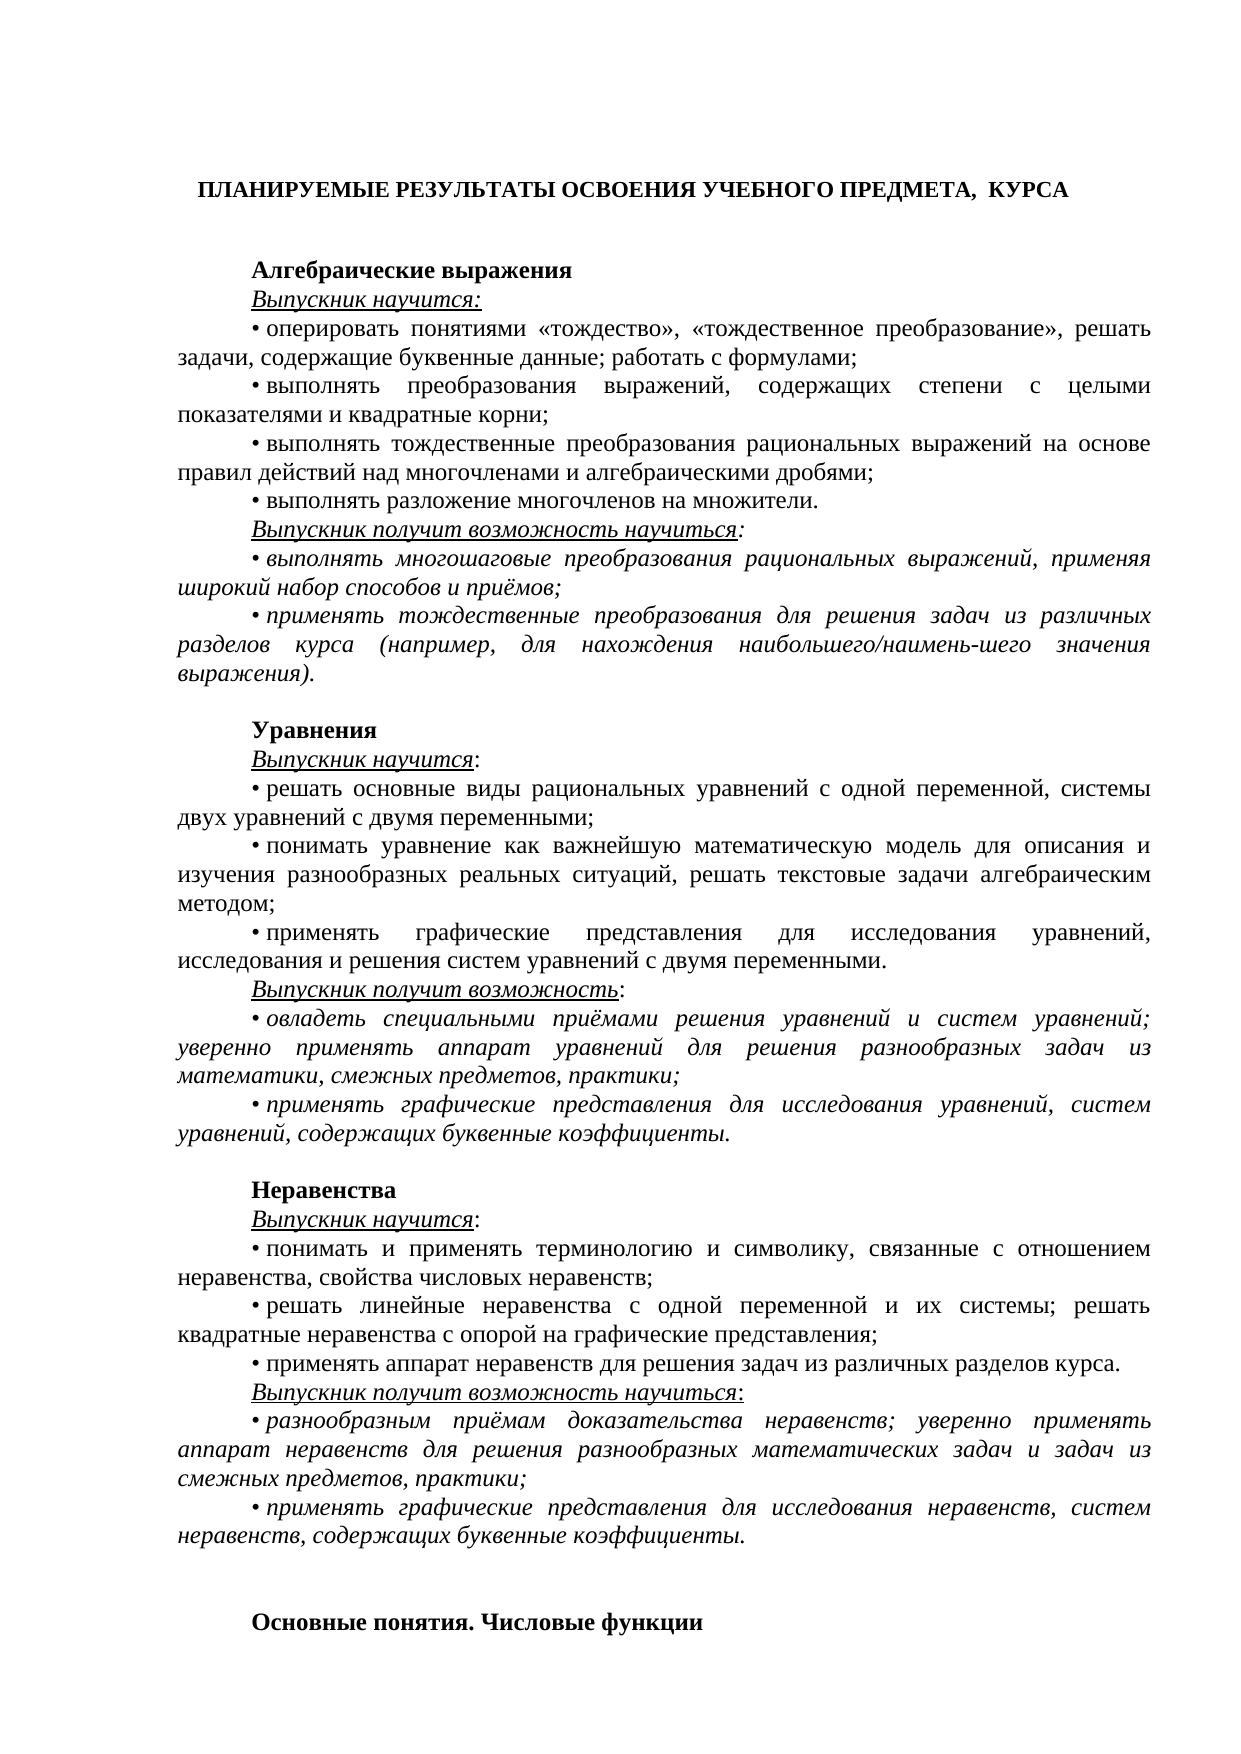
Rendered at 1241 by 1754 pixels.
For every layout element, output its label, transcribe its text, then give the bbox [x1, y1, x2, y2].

text • решать основные виды рациональных уравнений с одной переменной, системы двух уравнений с двумя переменными; [177, 773, 1152, 830]
text ПЛАНИРУЕМЫЕ РЕЗУЛЬТАТЫ ОСВОЕНИЯ УЧЕБНОГО ПРЕДМЕТА, КУРСА [177, 176, 1089, 202]
text Выпускник научится: [177, 1204, 1152, 1233]
text • понимать уравнение как важнейшую математическую модель для описания и изучения разнообразных реальных ситуаций, решать текстовые задачи алгебраическим методом; [177, 830, 1152, 917]
text • применять графические представления для исследования уравнений, исследования и решения систем уравнений с двумя переменными. [177, 917, 1152, 974]
text Выпускник научится: [177, 284, 1152, 313]
text Выпускник получит возможность научиться: [177, 1377, 1152, 1405]
text • понимать и применять терминологию и символику, связанные с отношением неравенства, свойства числовых неравенств; [177, 1233, 1152, 1290]
text Основные понятия. Числовые функции [177, 1607, 1152, 1635]
text • выполнять разложение многочленов на множители. [177, 485, 1152, 514]
text • применять аппарат неравенств для решения задач из различных разделов курса. [177, 1348, 1152, 1377]
text • оперировать понятиями «тождество», «тождественное преобразование», решать задачи, содержащие буквенные данные; работать с формулами; [177, 313, 1152, 370]
text Выпускник получит возможность: [177, 974, 1152, 1003]
text Неравенства [177, 1175, 1152, 1204]
text Уравнения [177, 715, 1152, 744]
text Алгебраические выражения [177, 255, 1152, 284]
text • решать линейные неравенства с одной переменной и их системы; решать квадратные неравенства с опорой на графические представления; [177, 1290, 1152, 1348]
text • применять тождественные преобразования для решения задач из различных разделов курса (например, для нахождения наибольшего/наимень-шего значения выражения). [177, 600, 1152, 687]
text • разнообразным приёмам доказательства неравенств; уверенно применять аппарат неравенств для решения разнообразных математических задач и задач из смежных предметов, практики; [177, 1405, 1152, 1492]
text • применять графические представления для исследования неравенств, систем неравенств, содержащих буквенные коэффициенты. [177, 1492, 1152, 1549]
text • выполнять преобразования выражений, содержащих степени с целыми показателями и квадратные корни; [177, 370, 1152, 428]
text • овладеть специальными приёмами решения уравнений и систем уравнений; уверенно применять аппарат уравнений для решения разнообразных задач из математики, смежных предметов, практики; [177, 1003, 1152, 1089]
text • применять графические представления для исследования уравнений, систем уравнений, содержащих буквенные коэффициенты. [177, 1089, 1152, 1147]
text • выполнять многошаговые преобразования рациональных выражений, применяя широкий набор способов и приёмов; [177, 543, 1152, 600]
text Выпускник научится: [177, 744, 1152, 773]
text Выпускник получит возможность научиться: [177, 514, 1152, 543]
text • выполнять тождественные преобразования рациональных выражений на основе правил действий над многочленами и алгебраическими дробями; [177, 428, 1152, 485]
